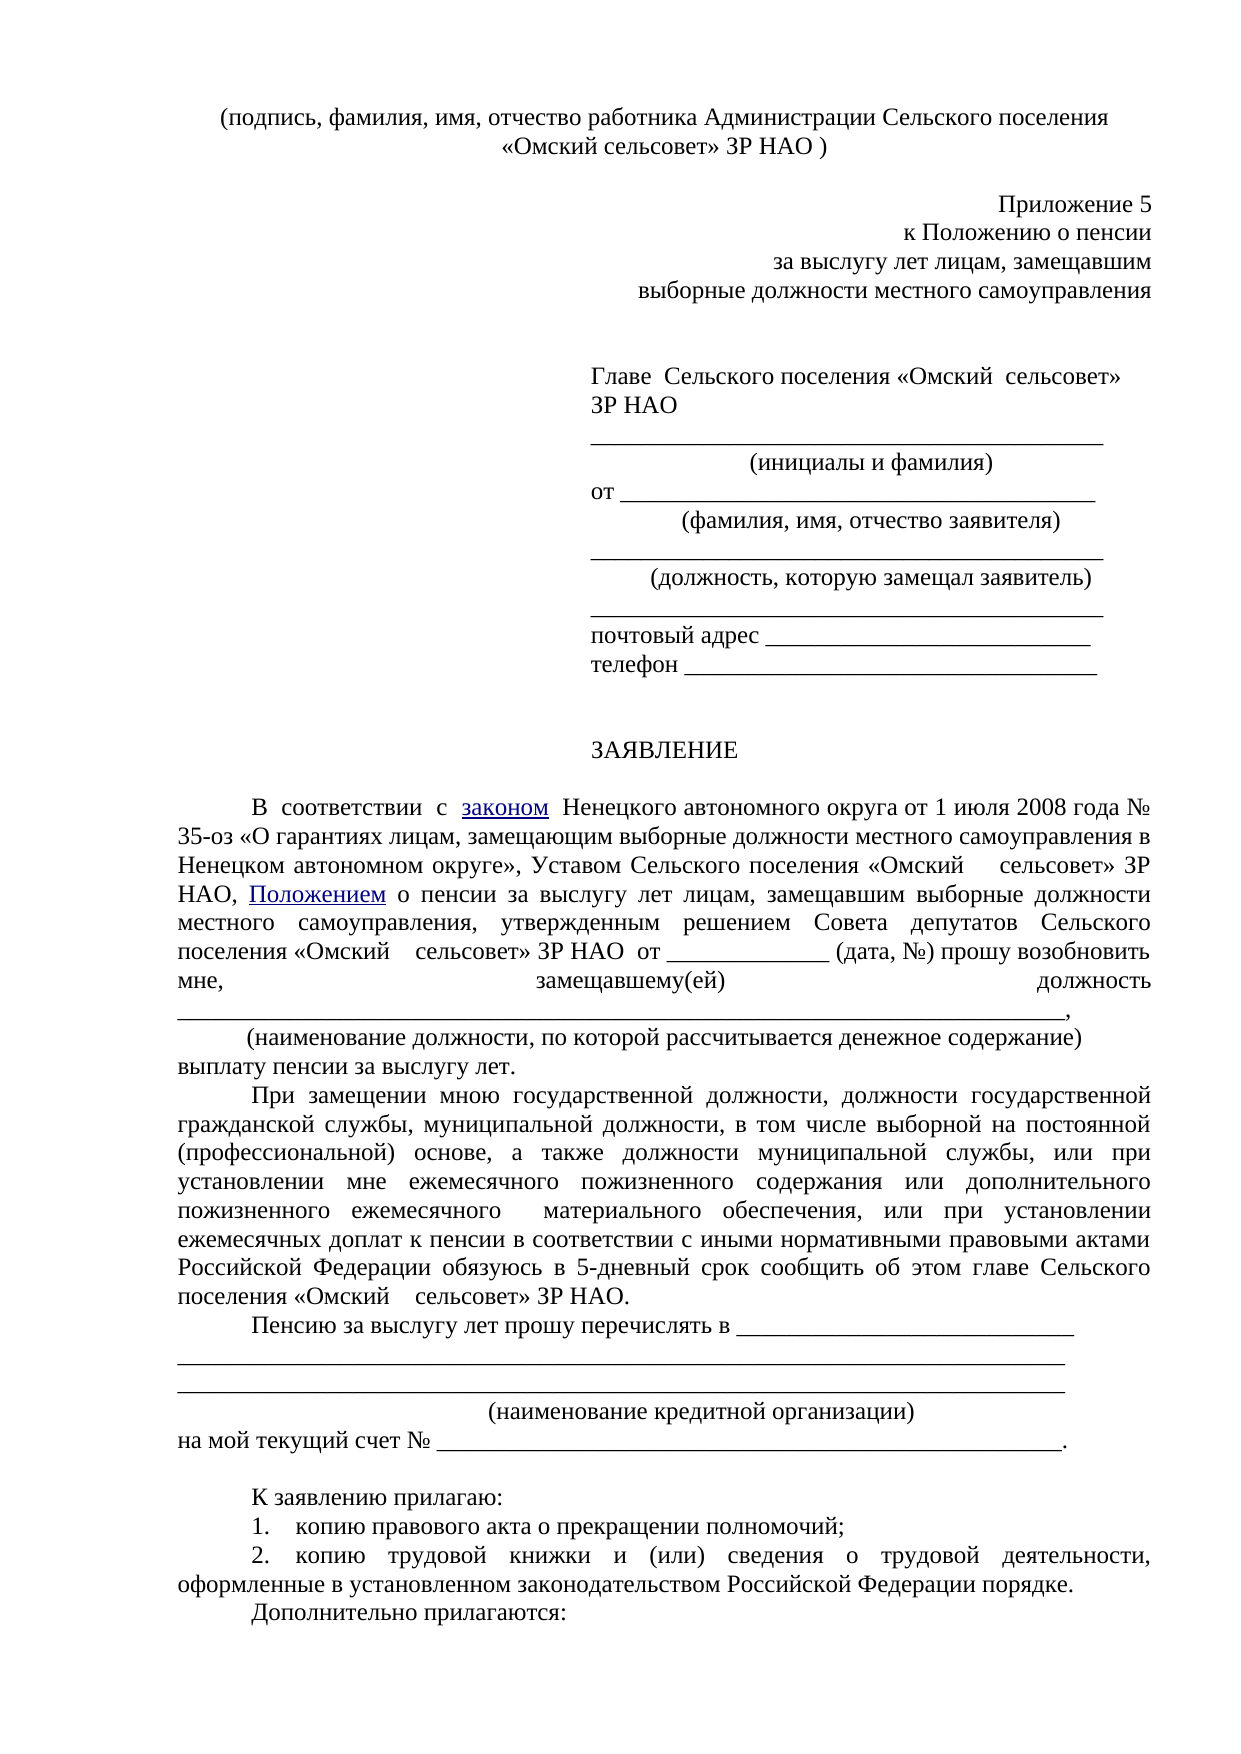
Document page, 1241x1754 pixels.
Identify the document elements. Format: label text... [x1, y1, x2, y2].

text телефон _________________________________ [591, 649, 1152, 677]
text Дополнительно прилагаются: [177, 1597, 1152, 1626]
text от ______________________________________ [591, 476, 1152, 505]
text (подпись, фамилия, имя, отчество работника Администрации Сельского поселения «Омский сельсовет» ЗР НАО ) [177, 102, 1152, 160]
text При замещении мною государственной должности, должности государственной гражданской службы, муниципальной должности, в том числе выборной на постоянной (профессиональной) основе, а также должности муниципальной службы, или при установлении мне ежемесячного пожизненного содержания или дополнительного пожизненного ежемесячного материального обеспечения, или при установлении ежемесячных доплат к пенсии в соответствии с иными нормативными правовыми актами Российской Федерации обязуюсь в 5-дневный срок сообщить об этом главе Сельского поселения «Омский сельсовет» ЗР НАО. [177, 1080, 1152, 1310]
text _______________________________________________________________________ _______________________________________________________________________ [177, 1339, 1152, 1396]
text _________________________________________ [591, 419, 1152, 447]
text (инициалы и фамилия) [591, 447, 1152, 476]
text (наименование кредитной организации) [177, 1396, 1152, 1425]
text за выслугу лет лицам, замещавшим [177, 246, 1152, 275]
text к Положению о пенсии [177, 217, 1152, 246]
text _________________________________________ [591, 534, 1152, 562]
text почтовый адрес __________________________ [591, 620, 1152, 649]
text Приложение 5 [177, 189, 1152, 217]
text (должность, которую замещал заявитель) [591, 562, 1152, 591]
text Пенсию за выслугу лет прошу перечислять в ___________________________ [177, 1310, 1152, 1339]
list копию трудовой книжки и (или) сведения о трудовой деятельности, оформленные в установленном законодательством Российской Федерации порядке. [177, 1540, 1152, 1597]
text выплату пенсии за выслугу лет. [177, 1051, 1152, 1080]
text К заявлению прилагаю: [177, 1482, 1152, 1511]
text (наименование должности, по которой рассчитывается денежное содержание) [177, 1022, 1152, 1051]
text В соответствии с законом Ненецкого автономного округа от 1 июля 2008 года № 35-оз «О гарантиях лицам, замещающим выборные должности местного самоуправления в Ненецком автономном округе», Уставом Сельского поселения «Омский сельсовет» ЗР НАО, Положением о пенсии за выслугу лет лицам, замещавшим выборные должности местного самоуправления, утвержденным решением Совета депутатов Сельского поселения «Омский сельсовет» ЗР НАО от _____________ (дата, №) прошу возобновить мне, замещавшему(ей) должность _______________________________________________________________________, [177, 792, 1152, 1022]
text _________________________________________ [591, 591, 1152, 620]
text (фамилия, имя, отчество заявителя) [591, 505, 1152, 534]
text выборные должности местного самоуправления [177, 275, 1152, 304]
text Главе Сельского поселения «Омский сельсовет» ЗР НАО [591, 361, 1152, 419]
text ЗАЯВЛЕНИЕ [177, 735, 1152, 764]
list копию правового акта о прекращении полномочий; [177, 1511, 1152, 1540]
text на мой текущий счет № __________________________________________________. [177, 1425, 1152, 1454]
